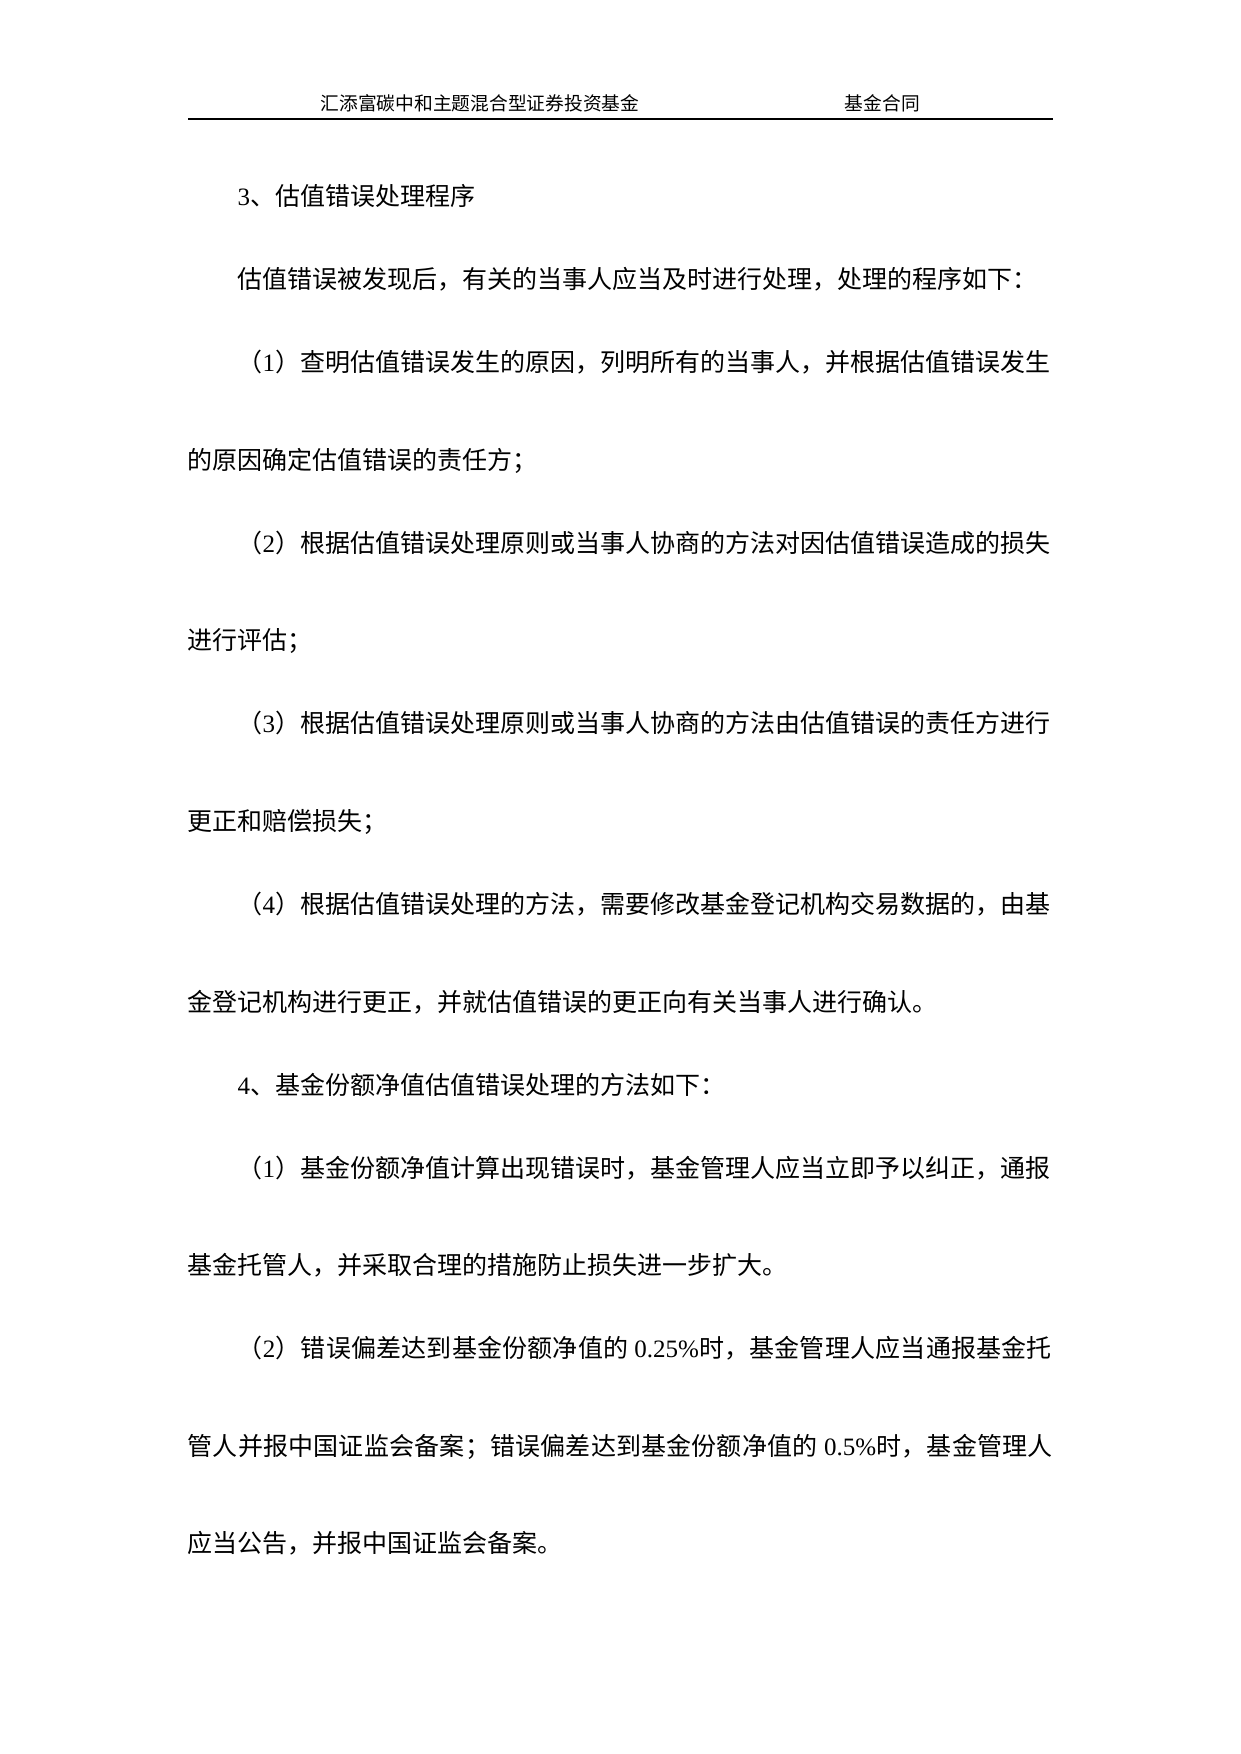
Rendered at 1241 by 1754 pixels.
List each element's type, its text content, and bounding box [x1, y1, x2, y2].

text （1）基金份额净值计算出现错误时，基金管理人应当立即予以纠正，通报基金托管人，并采取合理的措施防止损失进一步扩大。 [187, 1134, 1053, 1296]
text （2）根据估值错误处理原则或当事人协商的方法对因估值错误造成的损失进行评估； [187, 509, 1053, 671]
text （2）错误偏差达到基金份额净值的0.25%时，基金管理人应当通报基金托管人并报中国证监会备案；错误偏差达到基金份额净值的0.5%时，基金管理人应当公告，并报中国证监会备案。 [187, 1314, 1053, 1574]
text 4、基金份额净值估值错误处理的方法如下： [187, 1051, 1053, 1116]
text （3）根据估值错误处理原则或当事人协商的方法由估值错误的责任方进行更正和赔偿损失； [187, 689, 1053, 852]
text （1）查明估值错误发生的原因，列明所有的当事人，并根据估值错误发生的原因确定估值错误的责任方； [187, 328, 1053, 491]
text （4）根据估值错误处理的方法，需要修改基金登记机构交易数据的，由基金登记机构进行更正，并就估值错误的更正向有关当事人进行确认。 [187, 870, 1053, 1033]
text 估值错误被发现后，有关的当事人应当及时进行处理，处理的程序如下： [187, 245, 1053, 310]
text 3、估值错误处理程序 [187, 162, 1053, 227]
